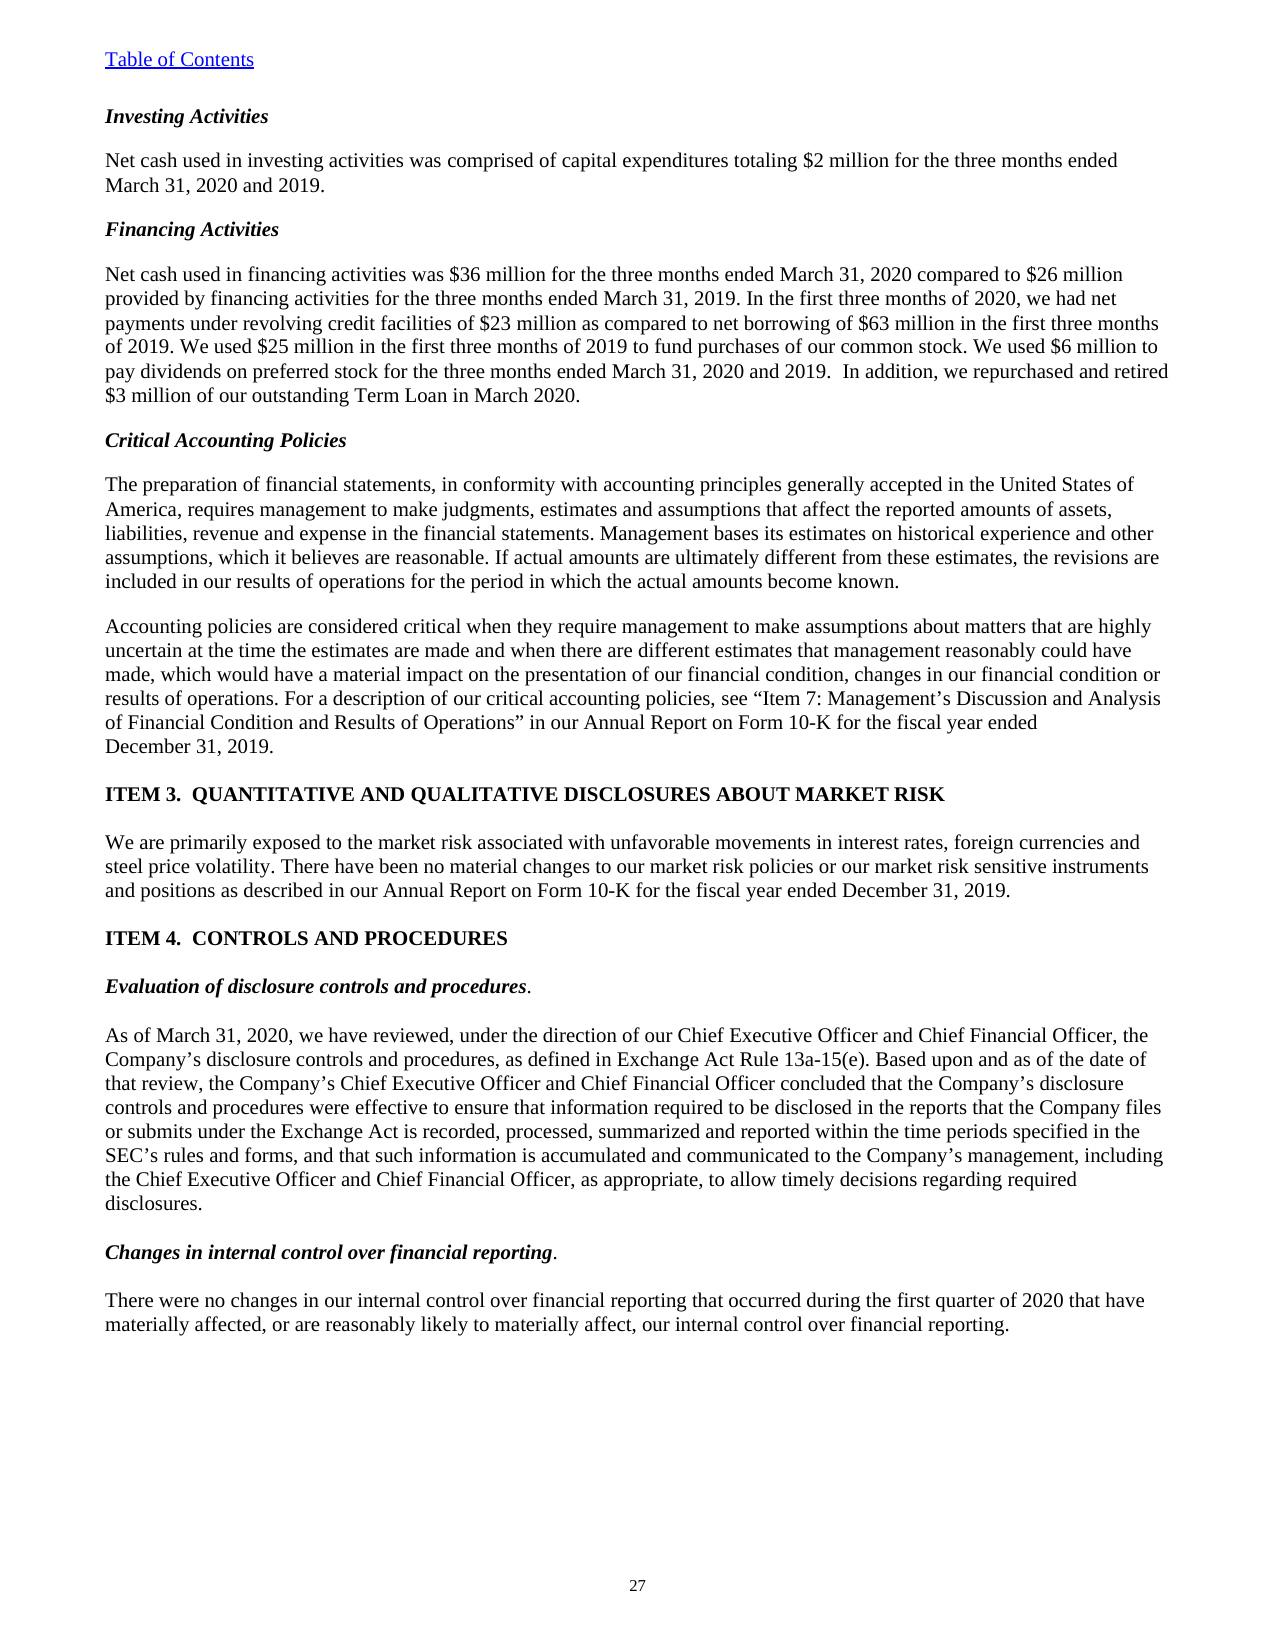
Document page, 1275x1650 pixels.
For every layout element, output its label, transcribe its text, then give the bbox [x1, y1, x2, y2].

text Net cash used in financing activities was $36 million for the three months ended March 31, 2020 compared to $26 million provided by financing activities for the three months ended March 31, 2019. In the first three months of 2020, we had net payments under revolving credit facilities of $23 million as compared to net borrowing of $63 million in the first three months of 2019. We used $25 million in the first three months of 2019 to fund purchases of our common stock. We used $6 million to pay dividends on preferred stock for the three months ended March 31, 2020 and 2019. In addition, we repurchased and retired $3 million of our outstanding Term Loan in March 2020. [105, 262, 1170, 407]
text Changes in internal control over financial reporting. [105, 1240, 1170, 1264]
text ITEM 4. CONTROLS AND PROCEDURES [105, 926, 1170, 950]
text Accounting policies are considered critical when they require management to make assumptions about matters that are highly uncertain at the time the estimates are made and when there are different estimates that management reasonably could have made, which would have a material impact on the presentation of our financial condition, changes in our financial condition or results of operations. For a description of our critical accounting policies, see “Item 7: Management’s Discussion and Analysis of Financial Condition and Results of Operations” in our Annual Report on Form 10-K for the fiscal year ended December 31, 2019. [105, 613, 1170, 758]
text Critical Accounting Policies [105, 427, 1170, 452]
text ITEM 3. QUANTITATIVE AND QUALITATIVE DISCLOSURES ABOUT MARKET RISK [105, 782, 1170, 806]
text Evaluation of disclosure controls and procedures. [105, 974, 1170, 998]
text Financing Activities [105, 217, 1170, 241]
text We are primarily exposed to the market risk associated with unfavorable movements in interest rates, foreign currencies and steel price volatility. There have been no material changes to our market risk policies or our market risk sensitive instruments and positions as described in our Annual Report on Form 10-K for the fiscal year ended December 31, 2019. [105, 830, 1170, 902]
text The preparation of financial statements, in conformity with accounting principles generally accepted in the United States of America, requires management to make judgments, estimates and assumptions that affect the reported amounts of assets, liabilities, revenue and expense in the financial statements. Management bases its estimates on historical experience and other assumptions, which it believes are reasonable. If actual amounts are ultimately different from these estimates, the revisions are included in our results of operations for the period in which the actual amounts become known. [105, 472, 1170, 593]
text There were no changes in our internal control over financial reporting that occurred during the first quarter of 2020 that have materially affected, or are reasonably likely to materially affect, our internal control over financial reporting. [105, 1288, 1170, 1336]
text Investing Activities [105, 103, 1170, 128]
text Net cash used in investing activities was comprised of capital expenditures totaling $2 million for the three months ended March 31, 2020 and 2019. [105, 148, 1170, 197]
text As of March 31, 2020, we have reviewed, under the direction of our Chief Executive Officer and Chief Financial Officer, the Company’s disclosure controls and procedures, as defined in Exchange Act Rule 13a-15(e). Based upon and as of the date of that review, the Company’s Chief Executive Officer and Chief Financial Officer concluded that the Company’s disclosure controls and procedures were effective to ensure that information required to be disclosed in the reports that the Company files or submits under the Exchange Act is recorded, processed, summarized and reported within the time periods specified in the SEC’s rules and forms, and that such information is accumulated and communicated to the Company’s management, including the Chief Executive Officer and Chief Financial Officer, as appropriate, to allow timely decisions regarding required disclosures. [105, 1023, 1170, 1215]
